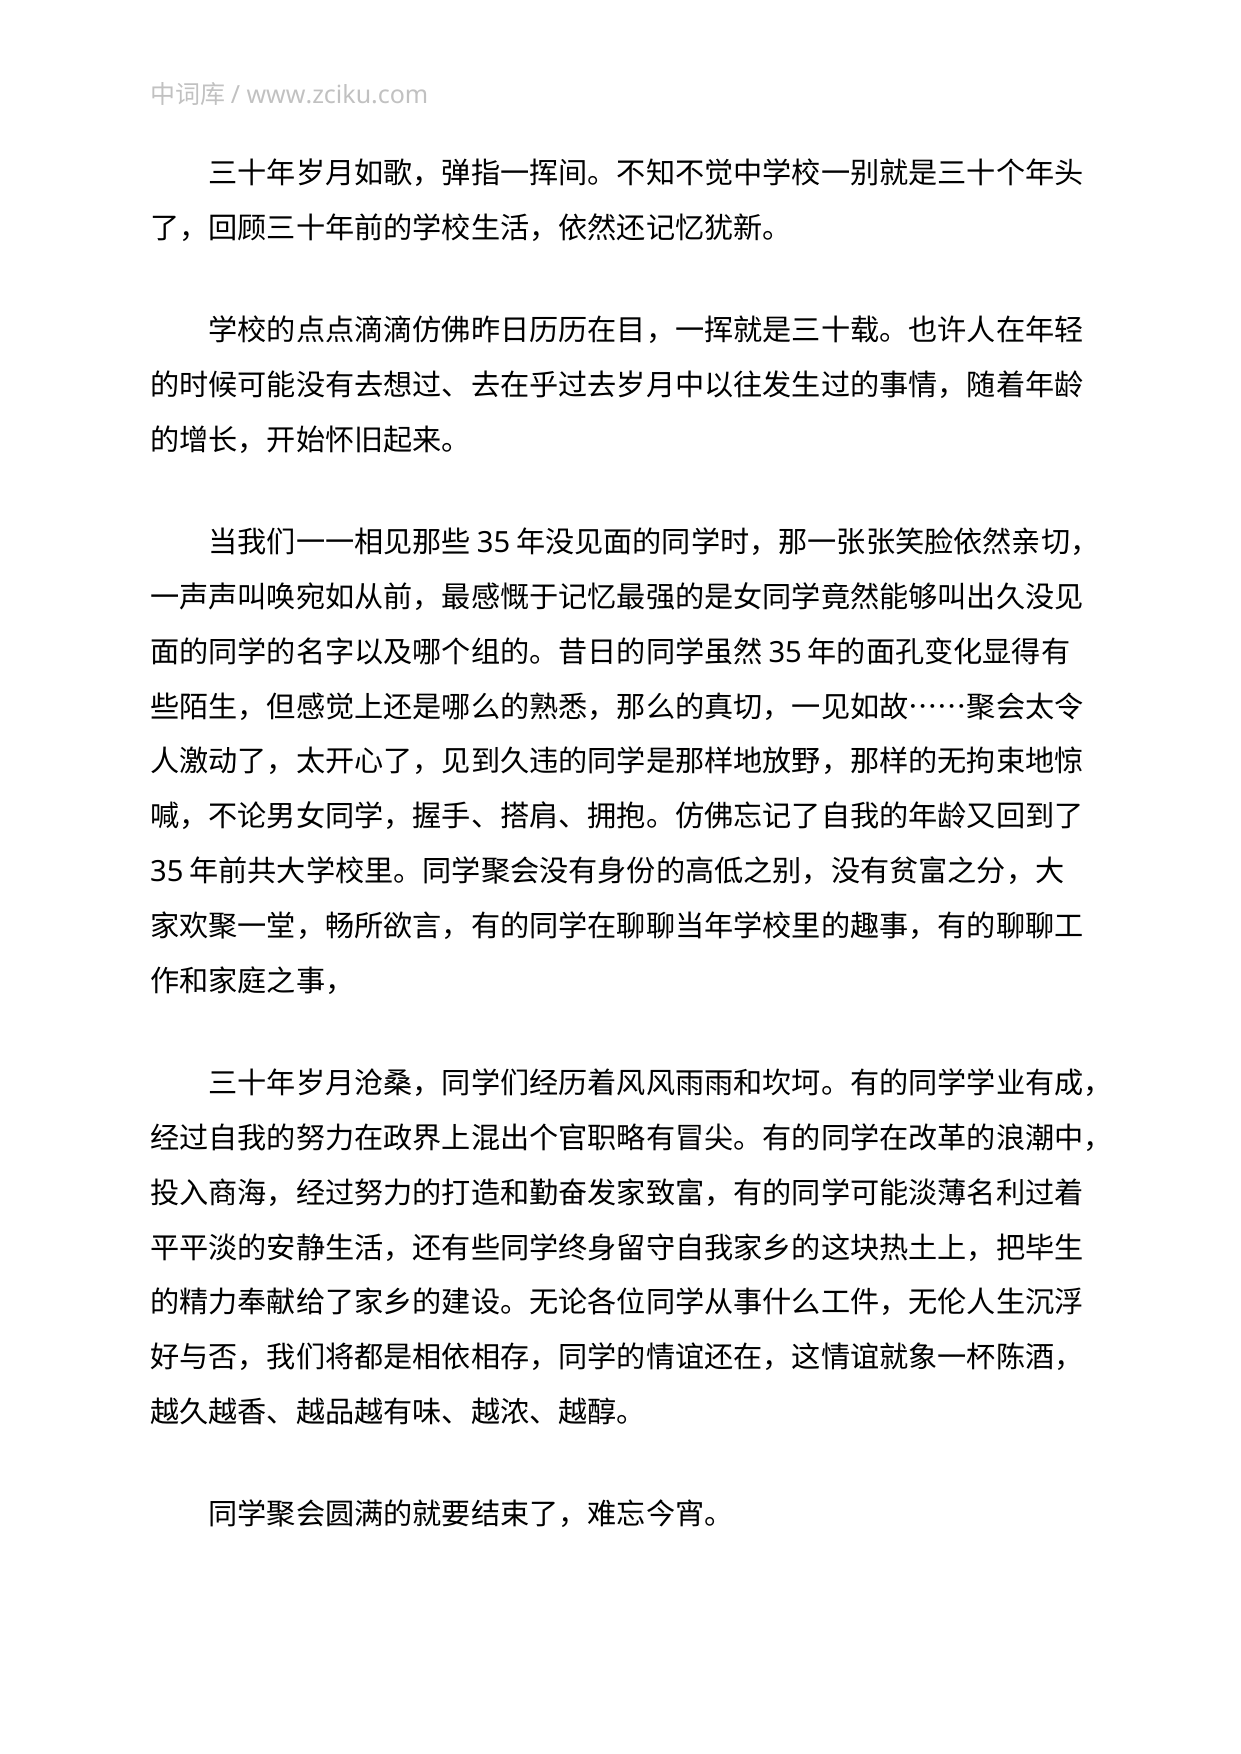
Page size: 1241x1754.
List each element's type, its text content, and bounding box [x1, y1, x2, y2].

text 同学聚会圆满的就要结束了，难忘今宵。 [150, 1491, 1090, 1533]
text 三十年岁月沧桑，同学们经历着风风雨雨和坎坷。有的同学学业有成，经过自我的努力在政界上混出个官职略有冒尖。有的同学在改革的浪潮中，投入商海，经过努力的打造和勤奋发家致富，有的同学可能淡薄名利过着平平淡的安静生活，还有些同学终身留守自我家乡的这块热土上，把毕生的精力奉献给了家乡的建设。无论各位同学从事什么工件，无伦人生沉浮好与否，我们将都是相依相存，同学的情谊还在，这情谊就象一杯陈酒，越久越香、越品越有味、越浓、越醇。 [150, 1059, 1090, 1431]
text 学校的点点滴滴仿佛昨日历历在目，一挥就是三十载。也许人在年轻的时候可能没有去想过、去在乎过去岁月中以往发生过的事情，随着年龄的增长，开始怀旧起来。 [150, 307, 1090, 459]
text 当我们一一相见那些35年没见面的同学时，那一张张笑脸依然亲切，一声声叫唤宛如从前，最感慨于记忆最强的是女同学竟然能够叫出久没见面的同学的名字以及哪个组的。昔日的同学虽然35年的面孔变化显得有些陌生，但感觉上还是哪么的熟悉，那么的真切，一见如故……聚会太令人激动了，太开心了，见到久违的同学是那样地放野，那样的无拘束地惊喊，不论男女同学，握手、搭肩、拥抱。仿佛忘记了自我的年龄又回到了35年前共大学校里。同学聚会没有身份的高低之别，没有贫富之分，大家欢聚一堂，畅所欲言，有的同学在聊聊当年学校里的趣事，有的聊聊工作和家庭之事， [150, 518, 1090, 1000]
text 三十年岁月如歌，弹指一挥间。不知不觉中学校一别就是三十个年头了，回顾三十年前的学校生活，依然还记忆犹新。 [150, 150, 1090, 247]
